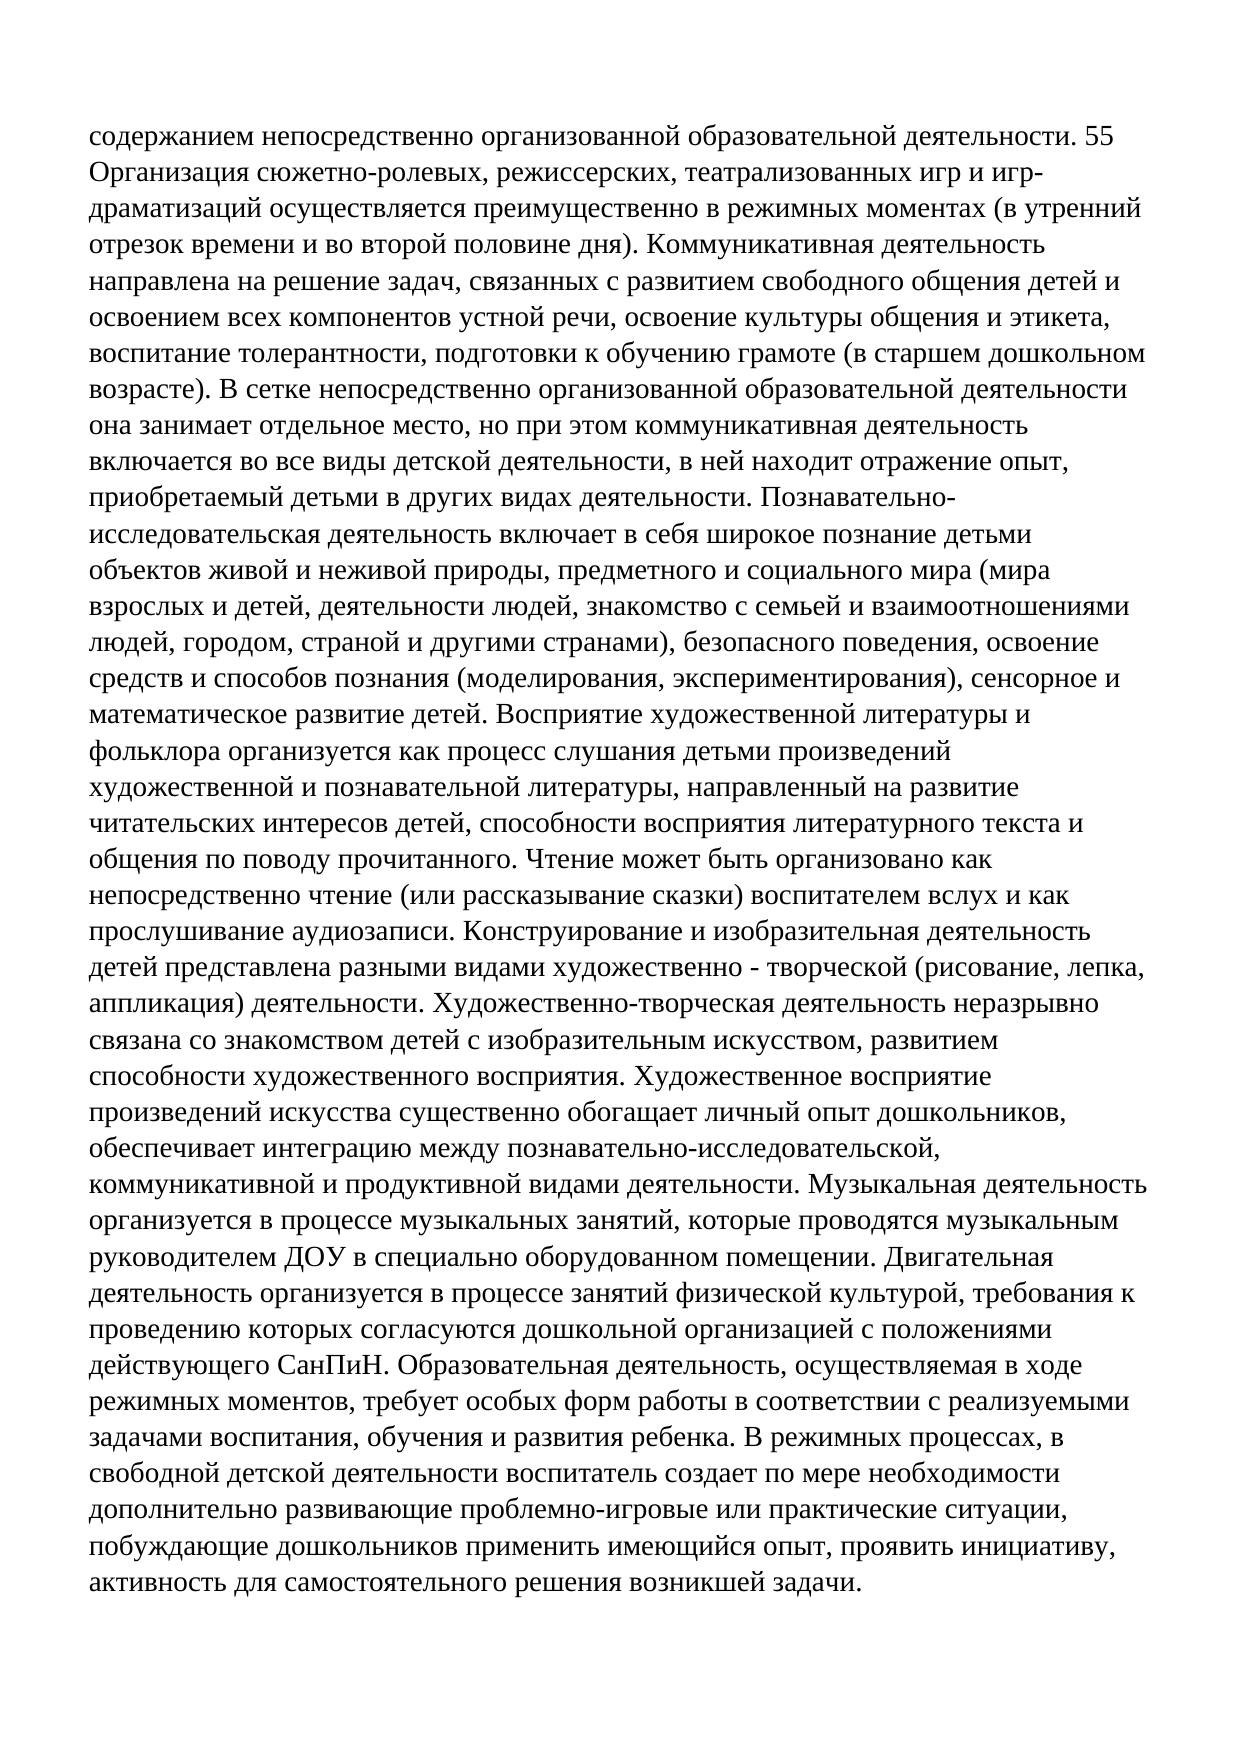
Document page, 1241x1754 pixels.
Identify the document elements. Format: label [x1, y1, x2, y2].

text [88, 118, 1152, 1597]
